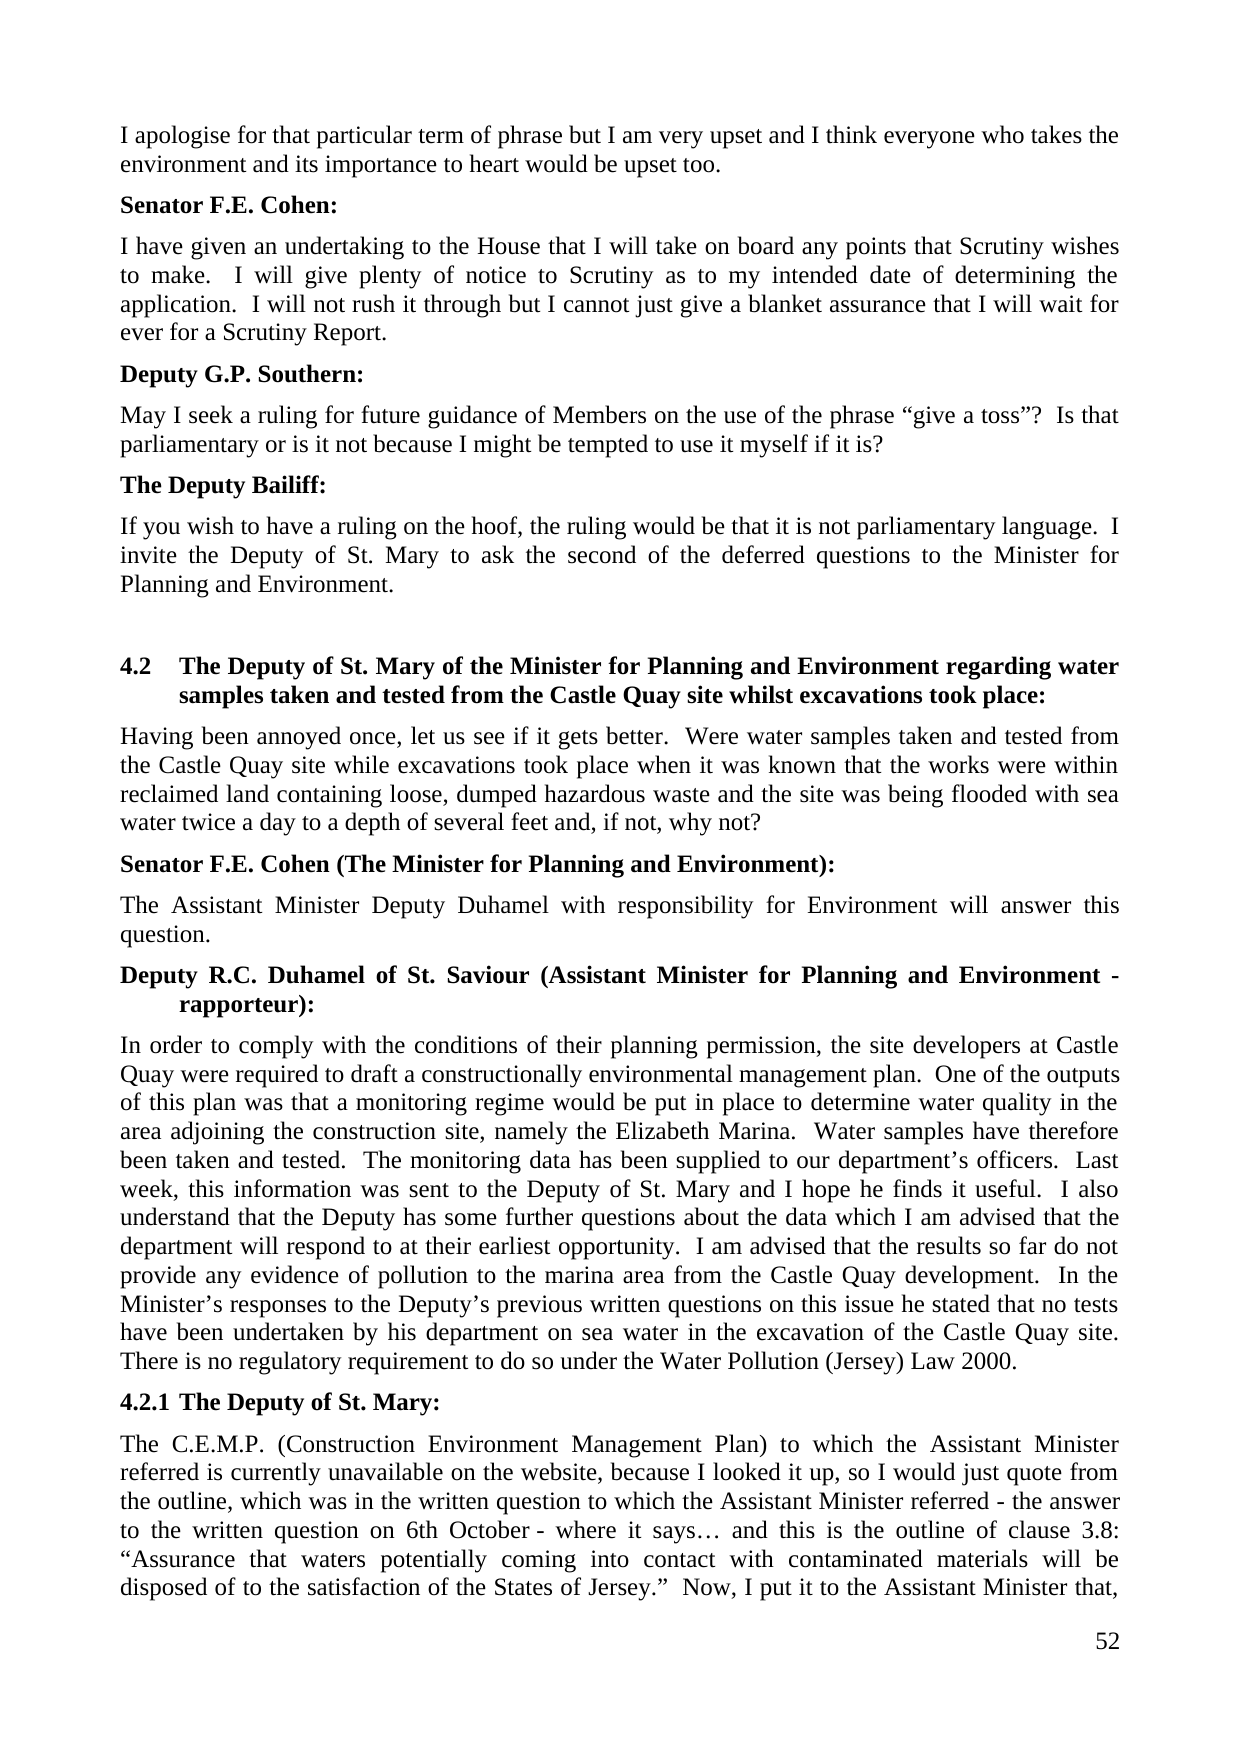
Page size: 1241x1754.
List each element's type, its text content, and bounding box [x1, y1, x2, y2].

subtitle 4.2 The Deputy of St. Mary of the Minister for Planning and Environment regarding water samples taken and tested from the Castle Quay site whilst excavations took place: [120, 651, 1120, 709]
text I apologise for that particular term of phrase but I am very upset and I think everyone who takes the environment and its importance to heart would be upset too. [120, 120, 1120, 177]
text Having been annoyed once, let us see if it gets better. Were water samples taken and tested from the Castle Quay site while excavations took place when it was known that the works were within reclaimed land containing loose, dumped hazardous waste and the site was being flooded with sea water twice a day to a depth of several feet and, if not, why not? [120, 721, 1120, 836]
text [120, 1429, 1120, 1601]
subtitle Deputy R.C. Duhamel of St. Saviour (Assistant Minister for Planning and Environment - rapporteur): [120, 960, 1120, 1017]
text I have given an undertaking to the House that I will take on board any points that Scrutiny wishes to make. I will give plenty of notice to Scrutiny as to my intended date of determining the application. I will not rush it through but I cannot just give a blanket assurance that I will wait for ever for a Scrutiny Report. [120, 231, 1120, 346]
text May I seek a ruling for future guidance of Members on the use of the phrase “give a toss”? Is that parliamentary or is it not because I might be tempted to use it myself if it is? [120, 400, 1120, 457]
text The Assistant Minister Deputy Duhamel with responsibility for Environment will answer this question. [120, 890, 1120, 947]
text In order to comply with the conditions of their planning permission, the site developers at Castle Quay were required to draft a constructionally environmental management plan. One of the outputs of this plan was that a monitoring regime would be put in place to determine water quality in the area adjoining the construction site, namely the Elizabeth Marina. Water samples have therefore been taken and tested. The monitoring data has been supplied to our department’s officers. Last week, this information was sent to the Deputy of St. Mary and I hope he finds it useful. I also understand that the Deputy has some further questions about the data which I am advised that the department will respond to at their earliest opportunity. I am advised that the results so far do not provide any evidence of pollution to the marina area from the Castle Quay development. In the Minister’s responses to the Deputy’s previous written questions on this issue he stated that no tests have been undertaken by his department on sea water in the excavation of the Castle Quay site. There is no regulatory requirement to do so under the Water Pollution (Jersey) Law 2000. [120, 1030, 1120, 1375]
text Senator F.E. Cohen: [120, 190, 1120, 219]
subtitle 4.2.1 The Deputy of St. Mary: [120, 1387, 1120, 1416]
text Deputy G.P. Southern: [120, 359, 1120, 387]
text The Deputy Bailiff: [120, 470, 1120, 499]
text If you wish to have a ruling on the hoof, the ruling would be that it is not parliamentary language. I invite the Deputy of St. Mary to ask the second of the deferred questions to the Minister for Planning and Environment. [120, 511, 1120, 597]
text Senator F.E. Cohen (The Minister for Planning and Environment): [120, 849, 1120, 877]
